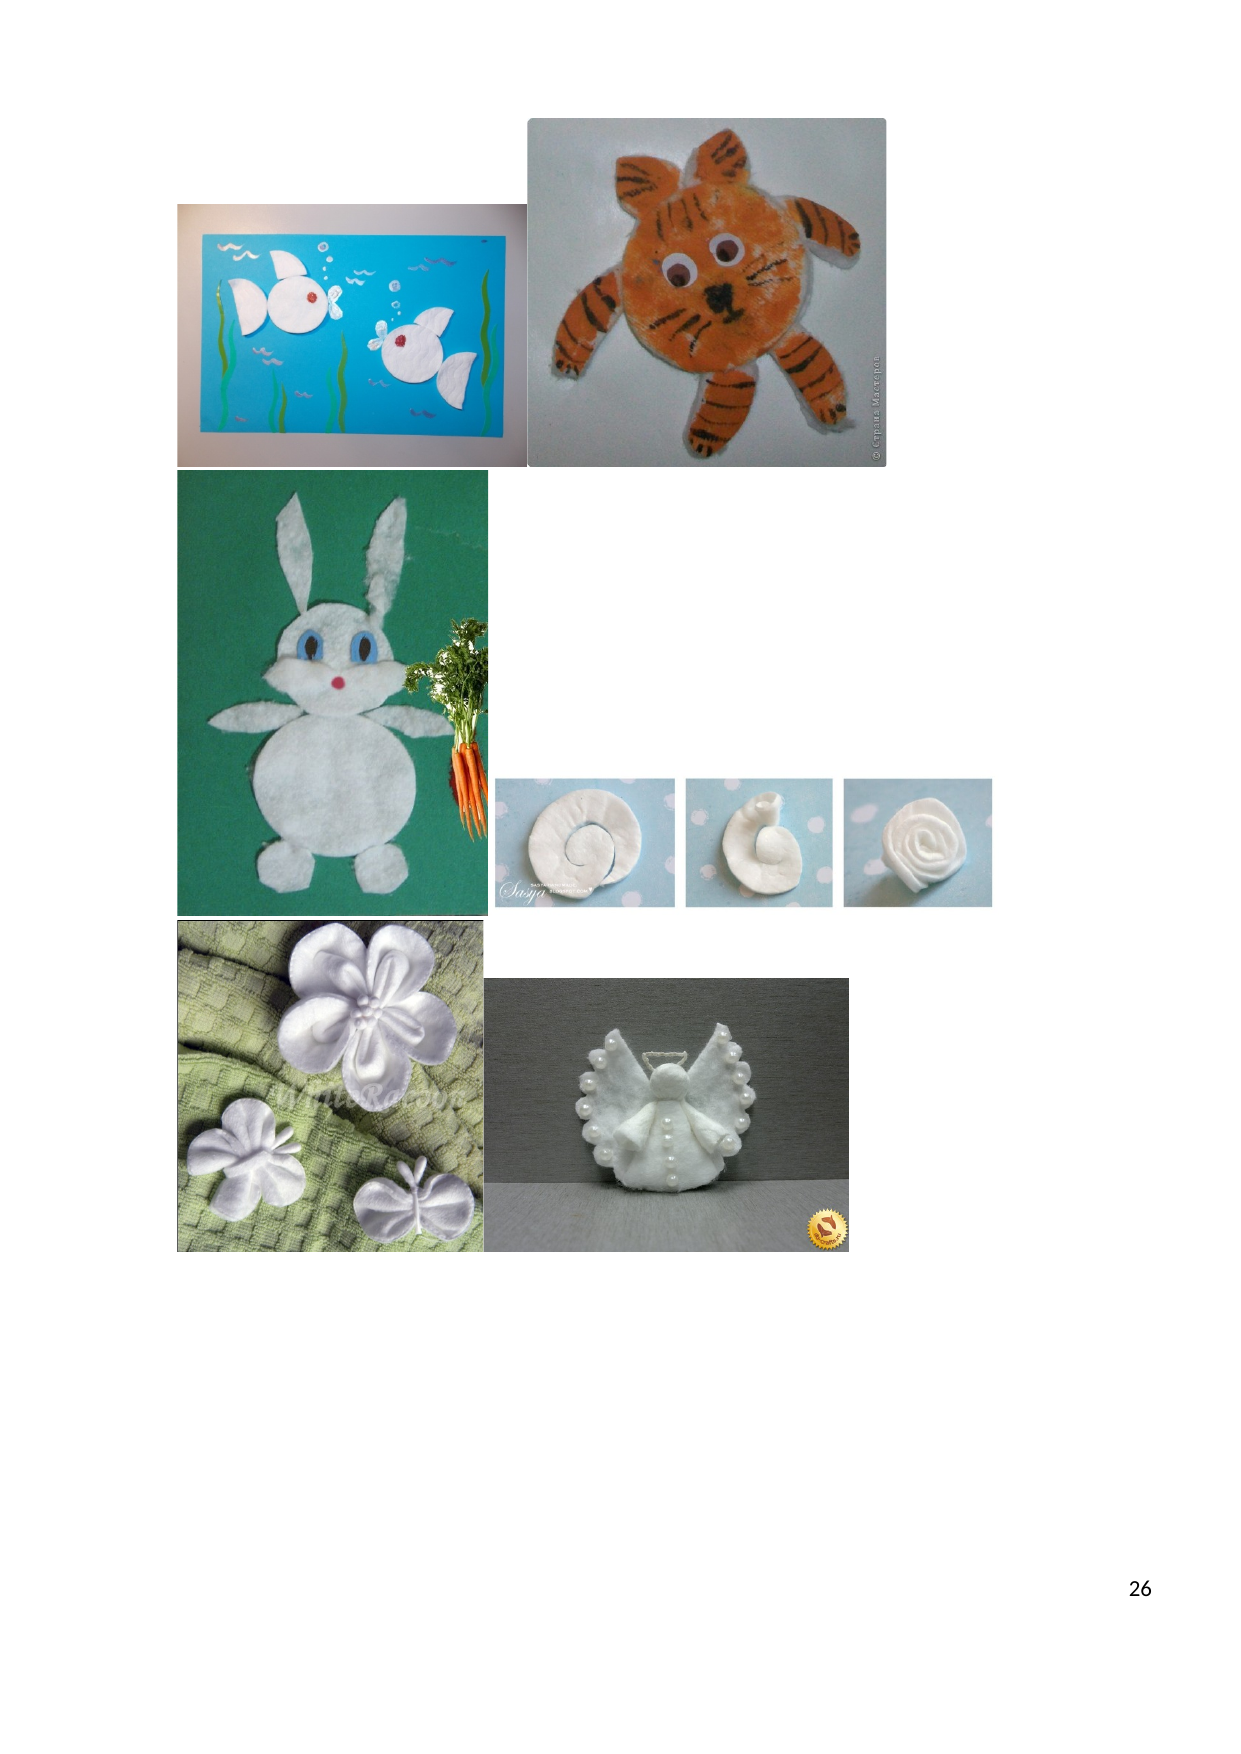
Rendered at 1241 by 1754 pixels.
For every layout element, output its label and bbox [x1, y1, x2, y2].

picture [177, 470, 999, 916]
picture [177, 920, 849, 1252]
picture [177, 118, 887, 467]
